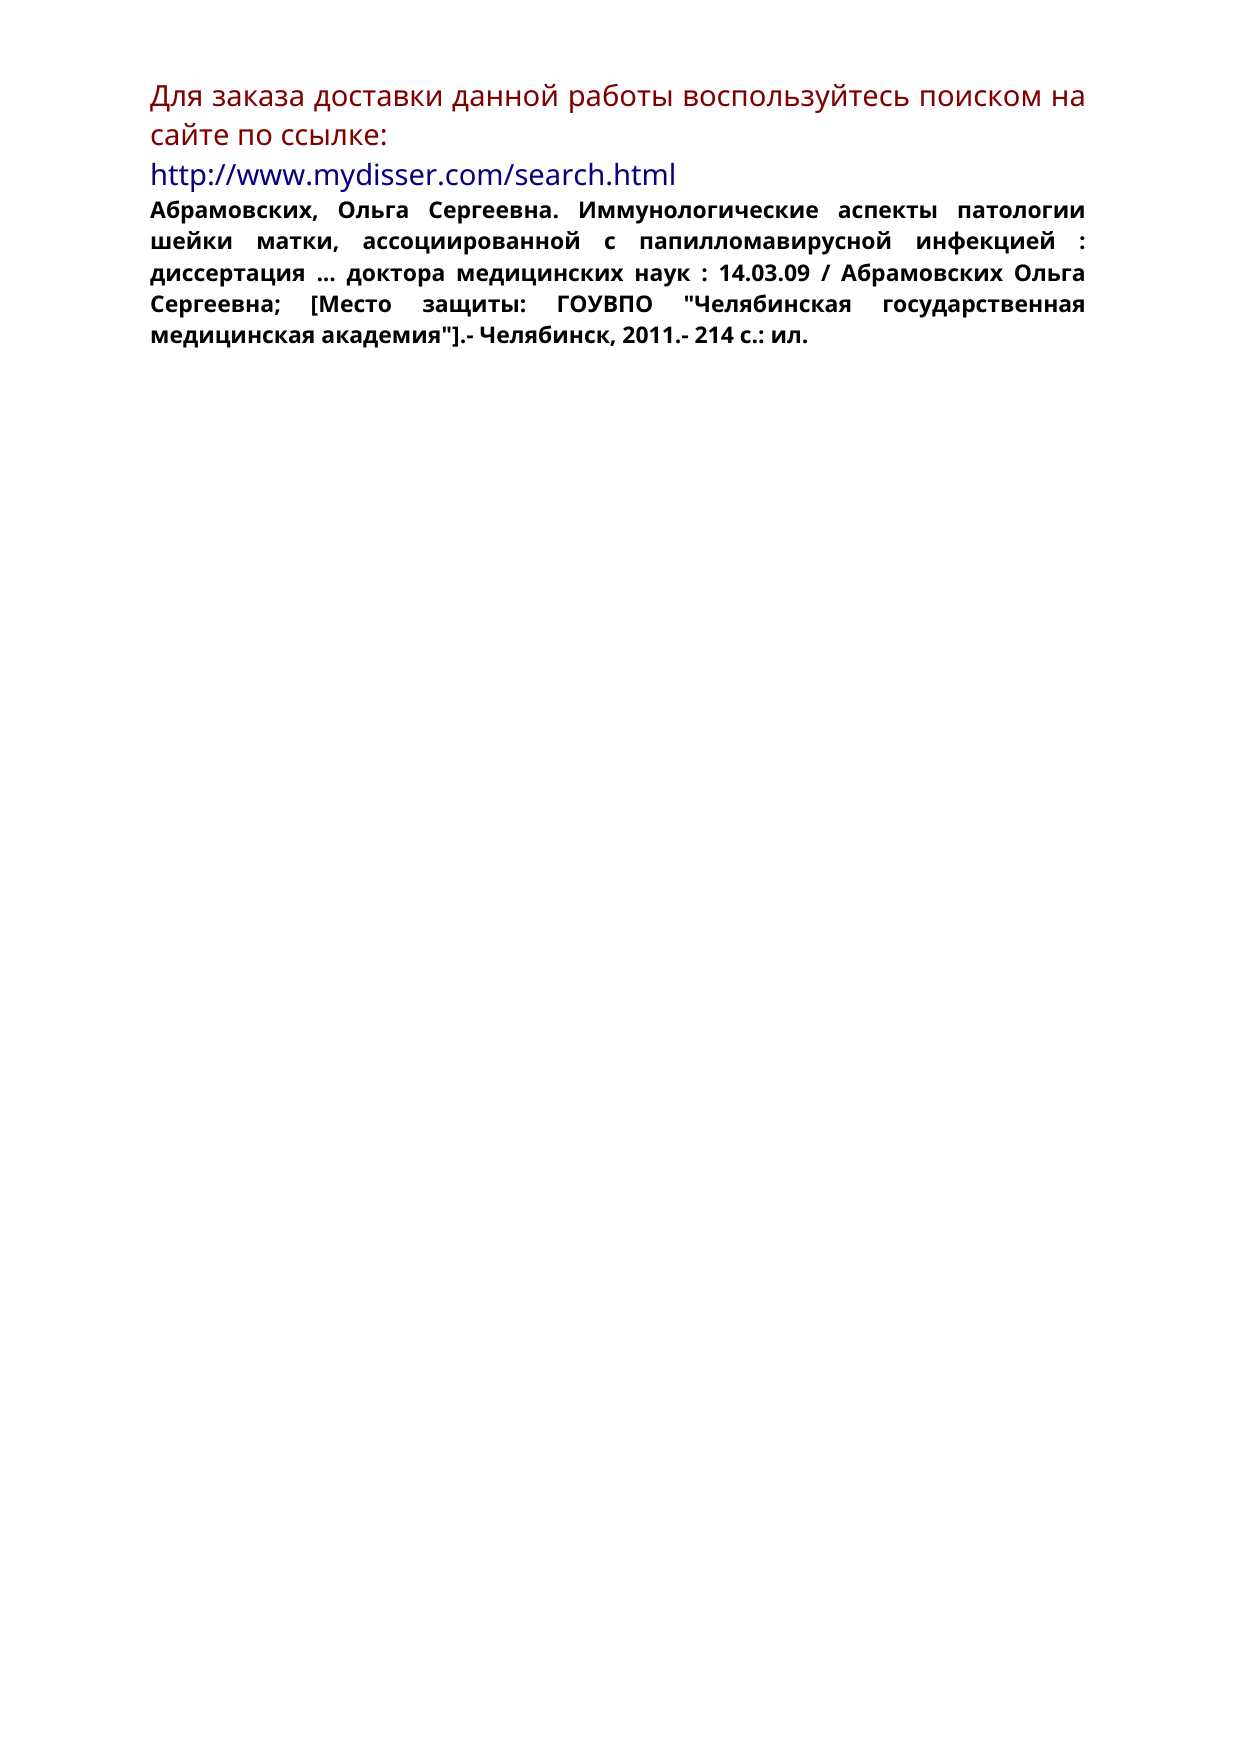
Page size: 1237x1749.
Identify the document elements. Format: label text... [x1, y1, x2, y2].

text Абрамовских, Ольга Сергеевна. Иммунологические аспекты патологии шейки матки, ассоциированной с папилломавирусной инфекцией : диссертация ... доктора медицинских наук : 14.03.09 / Абрамовских Ольга Сергеевна; [Место защиты: ГОУВПО "Челябинская государственная медицинская академия"].- Челябинск, 2011.- 214 с.: ил. [150, 194, 1086, 350]
